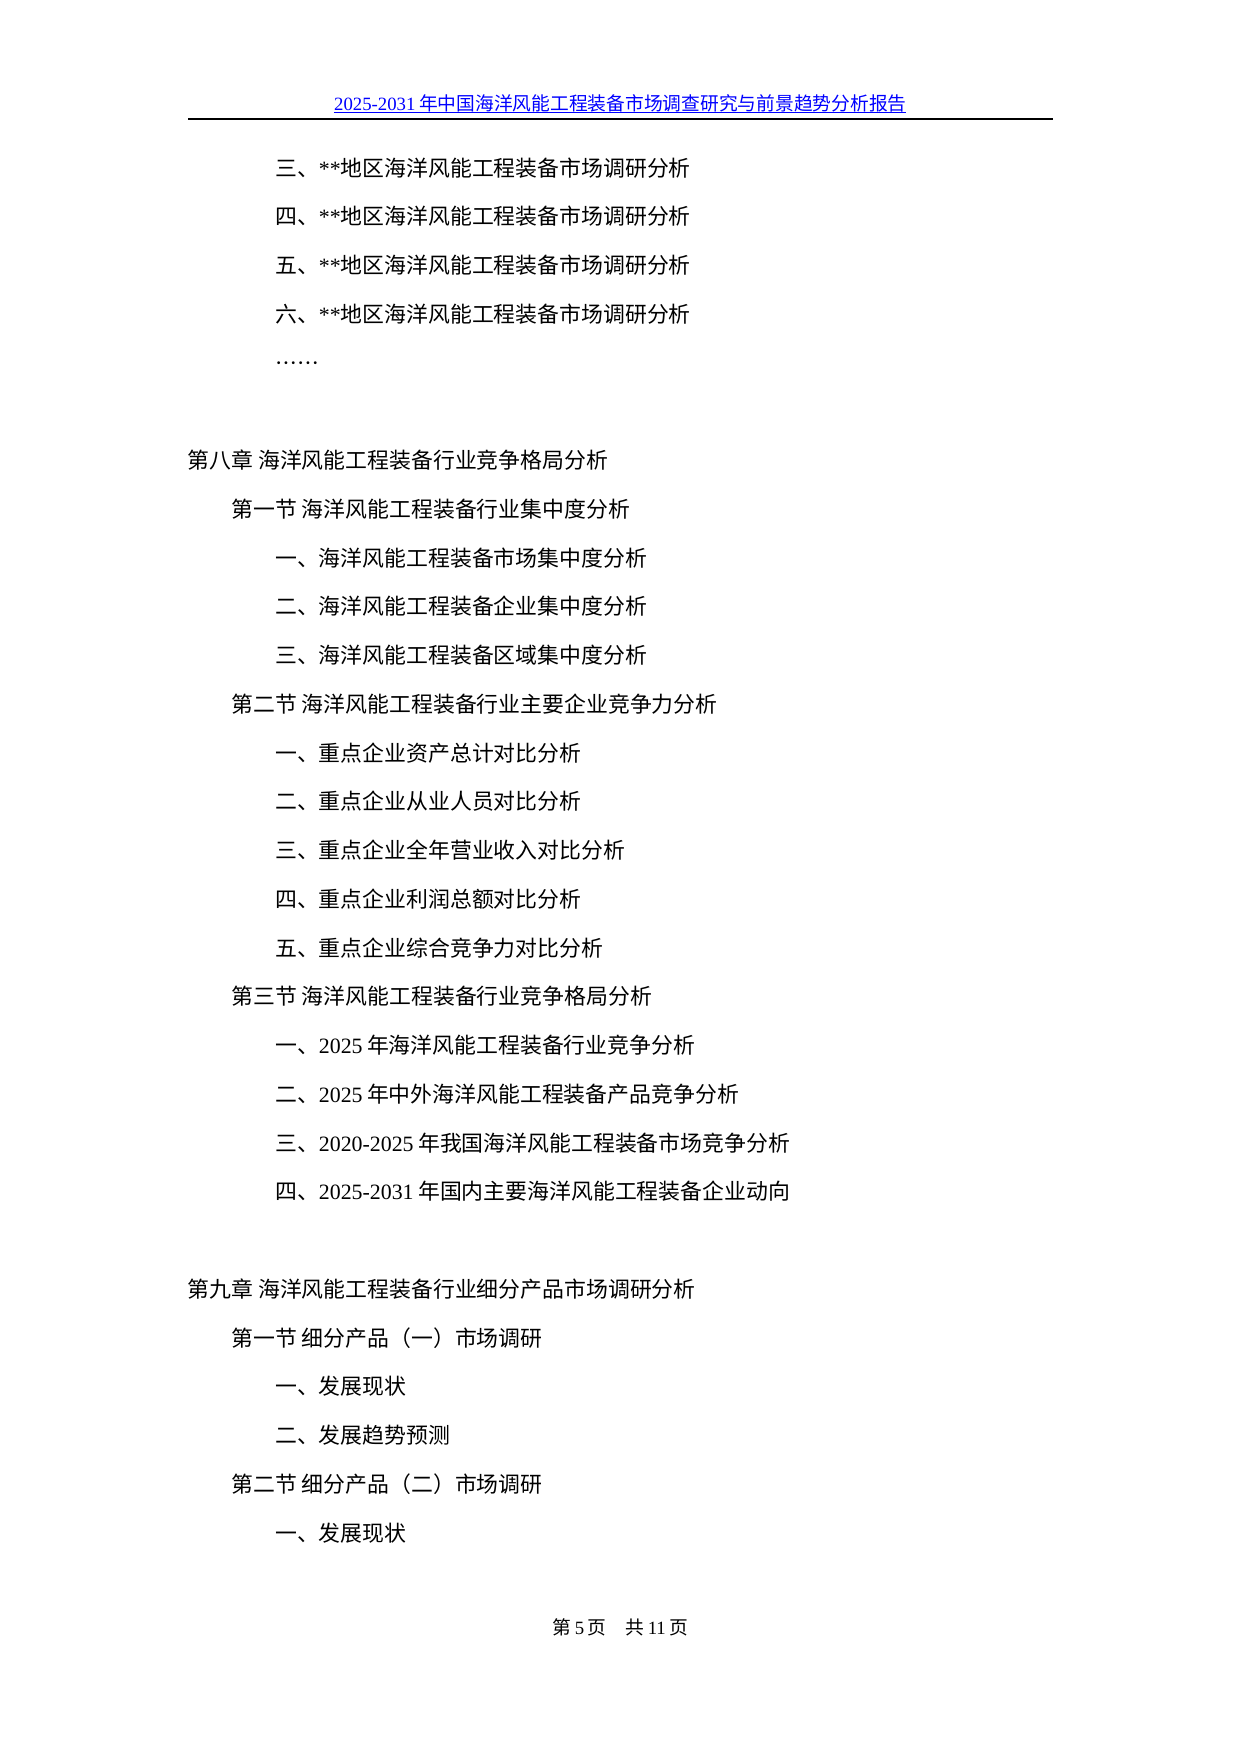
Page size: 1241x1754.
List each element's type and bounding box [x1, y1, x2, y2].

text [187, 150, 1053, 1548]
